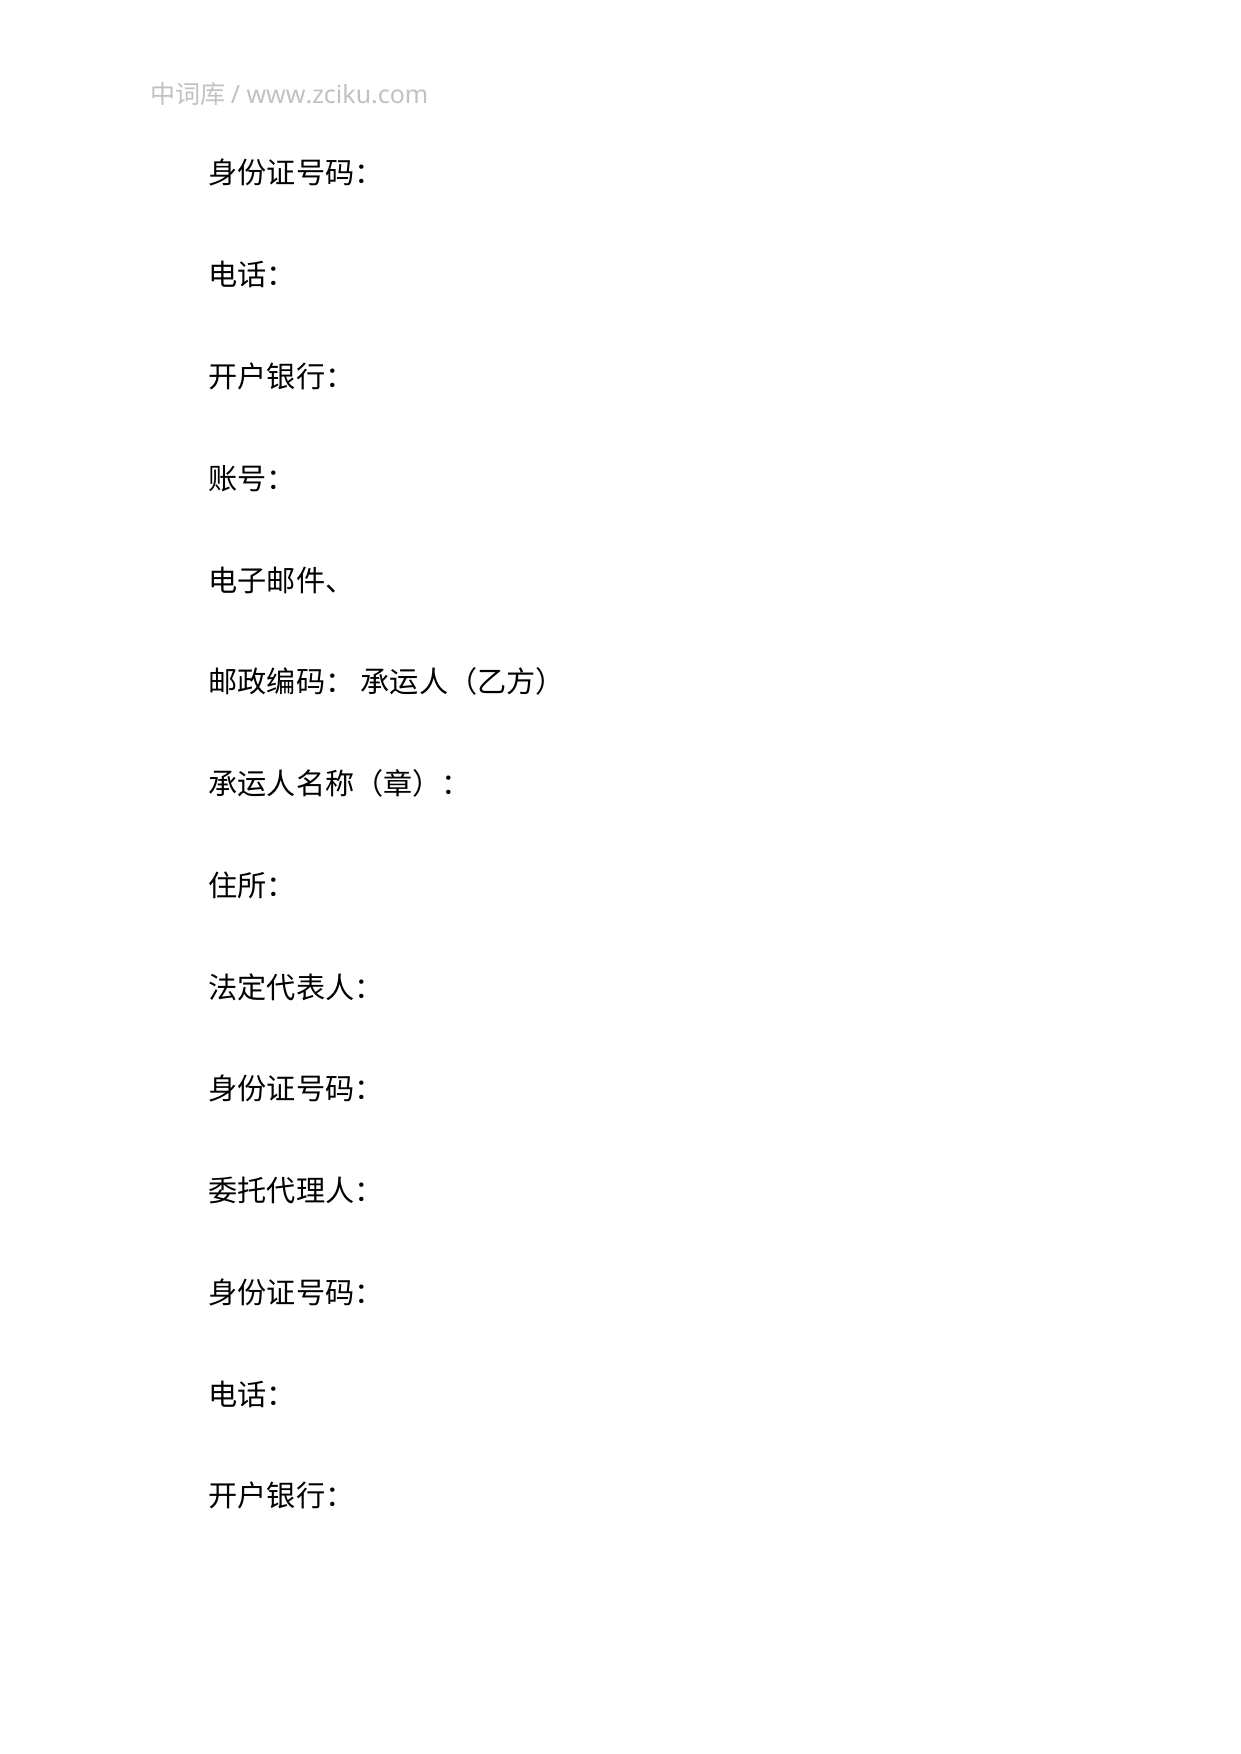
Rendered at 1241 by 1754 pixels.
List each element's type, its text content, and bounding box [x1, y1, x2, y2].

text 承运人名称（章）： [150, 761, 1090, 803]
text 电话： [150, 252, 1090, 294]
text 电话： [150, 1371, 1090, 1413]
text 身份证号码： [150, 1066, 1090, 1108]
text 电子邮件、 [150, 557, 1090, 599]
text 账号： [150, 455, 1090, 498]
text 委托代理人： [150, 1168, 1090, 1210]
text 身份证号码： [150, 1269, 1090, 1312]
text 法定代表人： [150, 964, 1090, 1006]
text 开户银行： [150, 353, 1090, 396]
text 开户银行： [150, 1473, 1090, 1515]
text 住所： [150, 862, 1090, 905]
text 邮政编码： 承运人（乙方） [150, 659, 1090, 701]
text 身份证号码： [150, 150, 1090, 192]
